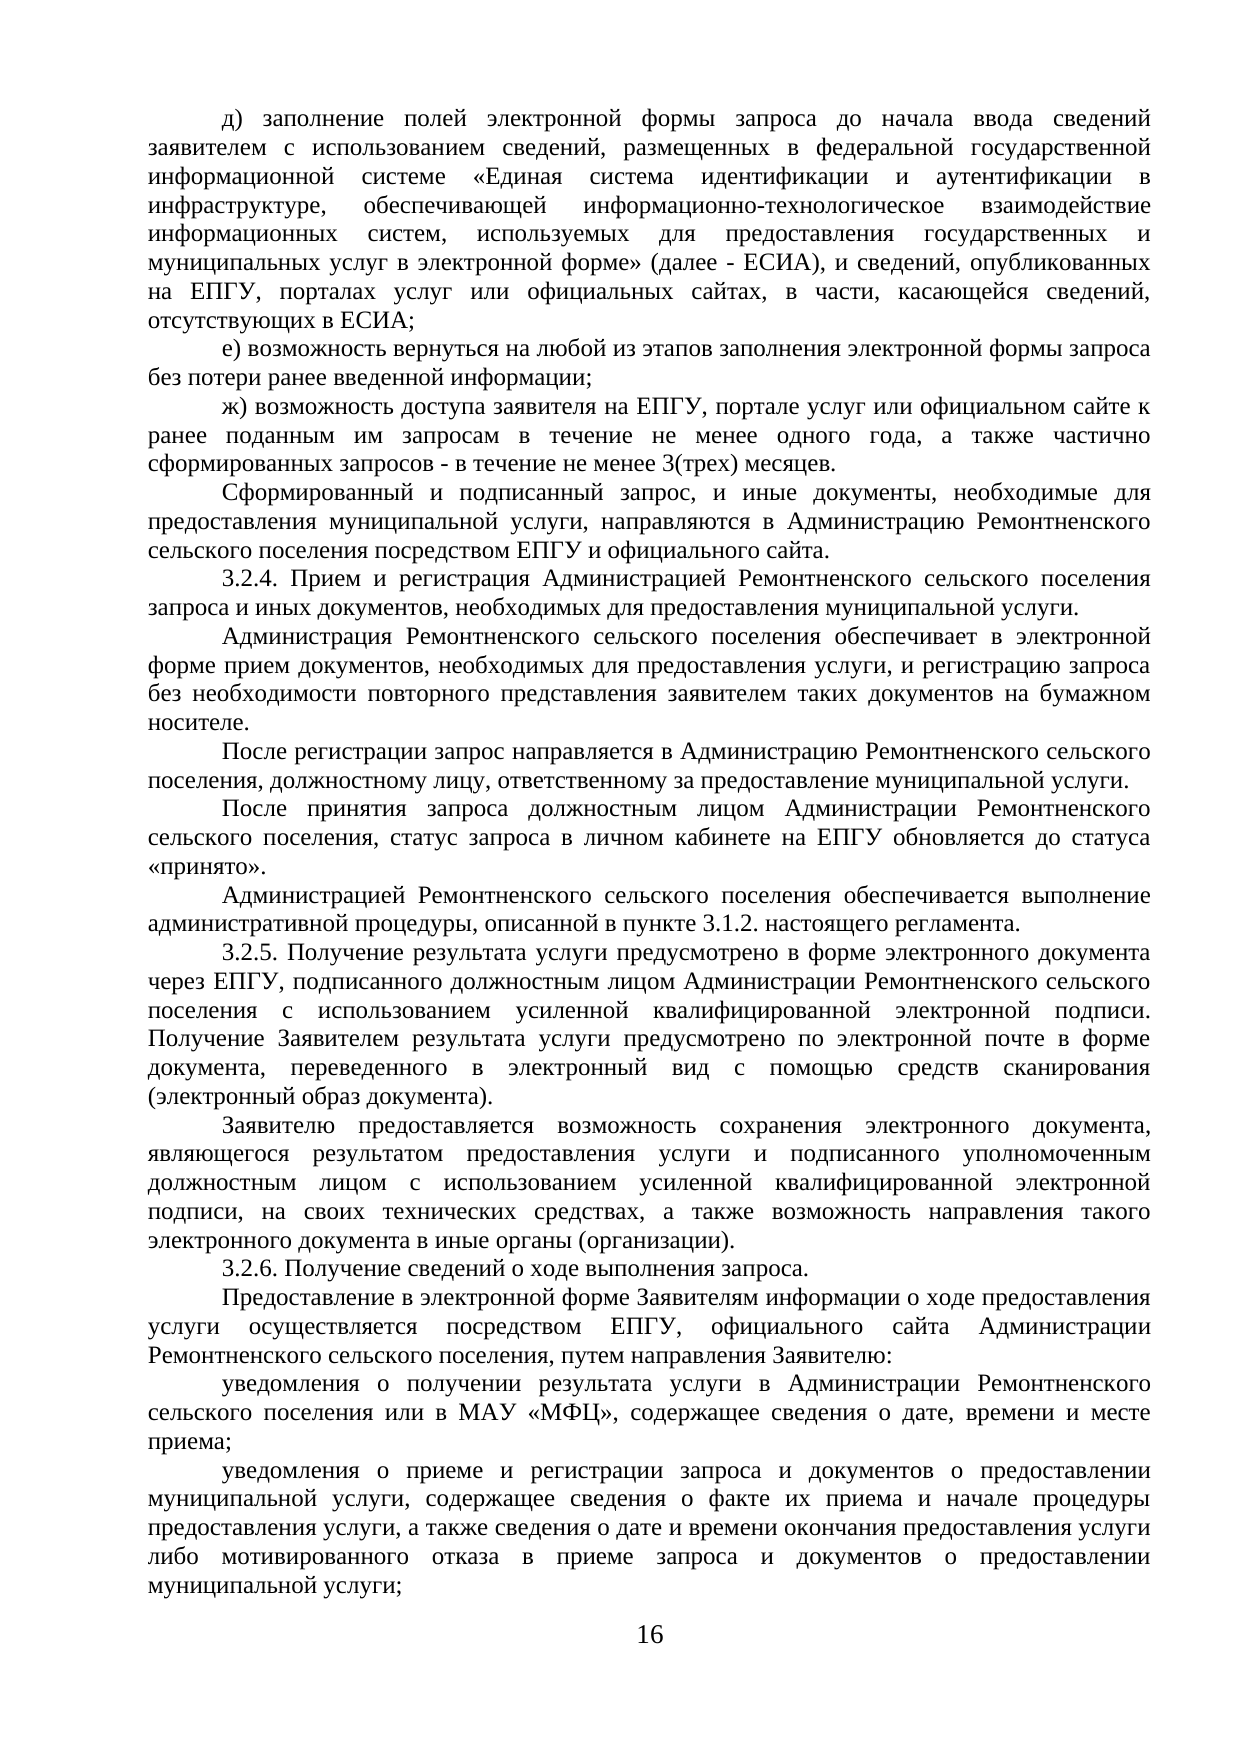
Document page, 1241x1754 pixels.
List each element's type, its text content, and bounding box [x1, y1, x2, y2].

text Администрацией Ремонтненского сельского поселения обеспечивается выполнение административной процедуры, описанной в пункте 3.1.2. настоящего регламента. [148, 880, 1152, 937]
text е) возможность вернуться на любой из этапов заполнения электронной формы запроса без потери ранее введенной информации; [148, 333, 1152, 391]
text 3.2.4. Прием и регистрация Администрацией Ремонтненского сельского поселения запроса и иных документов, необходимых для предоставления муниципальной услуги. [148, 563, 1152, 621]
text Администрация Ремонтненского сельского поселения обеспечивает в электронной форме прием документов, необходимых для предоставления услуги, и регистрацию запроса без необходимости повторного представления заявителем таких документов на бумажном носителе. [148, 621, 1152, 736]
text После регистрации запрос направляется в Администрацию Ремонтненского сельского поселения, должностному лицу, ответственному за предоставление муниципальной услуги. [148, 736, 1152, 793]
text Предоставление в электронной форме Заявителям информации о ходе предоставления услуги осуществляется посредством ЕПГУ, официального сайта Администрации Ремонтненского сельского поселения, путем направления Заявителю: [148, 1282, 1152, 1368]
text После принятия запроса должностным лицом Администрации Ремонтненского сельского поселения, статус запроса в личном кабинете на ЕПГУ обновляется до статуса «принято». [148, 793, 1152, 880]
text 3.2.6. Получение сведений о ходе выполнения запроса. [148, 1253, 1152, 1282]
text уведомления о получении результата услуги в Администрации Ремонтненского сельского поселения или в МАУ «МФЦ», содержащее сведения о дате, времени и месте приема; [148, 1368, 1152, 1455]
text Заявителю предоставляется возможность сохранения электронного документа, являющегося результатом предоставления услуги и подписанного уполномоченным должностным лицом с использованием усиленной квалифицированной электронной подписи, на своих технических средствах, а также возможность направления такого электронного документа в иные органы (организации). [148, 1110, 1152, 1253]
text 3.2.5. Получение результата услуги предусмотрено в форме электронного документа через ЕПГУ, подписанного должностным лицом Администрации Ремонтненского сельского поселения с использованием усиленной квалифицированной электронной подписи. Получение Заявителем результата услуги предусмотрено по электронной почте в форме документа, переведенного в электронный вид с помощью средств сканирования (электронный образ документа). [148, 937, 1152, 1110]
text ж) возможность доступа заявителя на ЕПГУ, портале услуг или официальном сайте к ранее поданным им запросам в течение не менее одного года, а также частично сформированных запросов - в течение не менее 3(трех) месяцев. [148, 391, 1152, 477]
text Сформированный и подписанный запрос, и иные документы, необходимые для предоставления муниципальной услуги, направляются в Администрацию Ремонтненского сельского поселения посредством ЕПГУ и официального сайта. [148, 477, 1152, 563]
text уведомления о приеме и регистрации запроса и документов о предоставлении муниципальной услуги, содержащее сведения о факте их приема и начале процедуры предоставления услуги, а также сведения о дате и времени окончания предоставления услуги либо мотивированного отказа в приеме запроса и документов о предоставлении муниципальной услуги; [148, 1455, 1152, 1598]
text д) заполнение полей электронной формы запроса до начала ввода сведений заявителем с использованием сведений, размещенных в федеральной государственной информационной системе «Единая система идентификации и аутентификации в инфраструктуре, обеспечивающей информационно-технологическое взаимодействие информационных систем, используемых для предоставления государственных и муниципальных услуг в электронной форме» (далее - ЕСИА), и сведений, опубликованных на ЕПГУ, порталах услуг или официальных сайтах, в части, касающейся сведений, отсутствующих в ЕСИА; [148, 103, 1152, 333]
